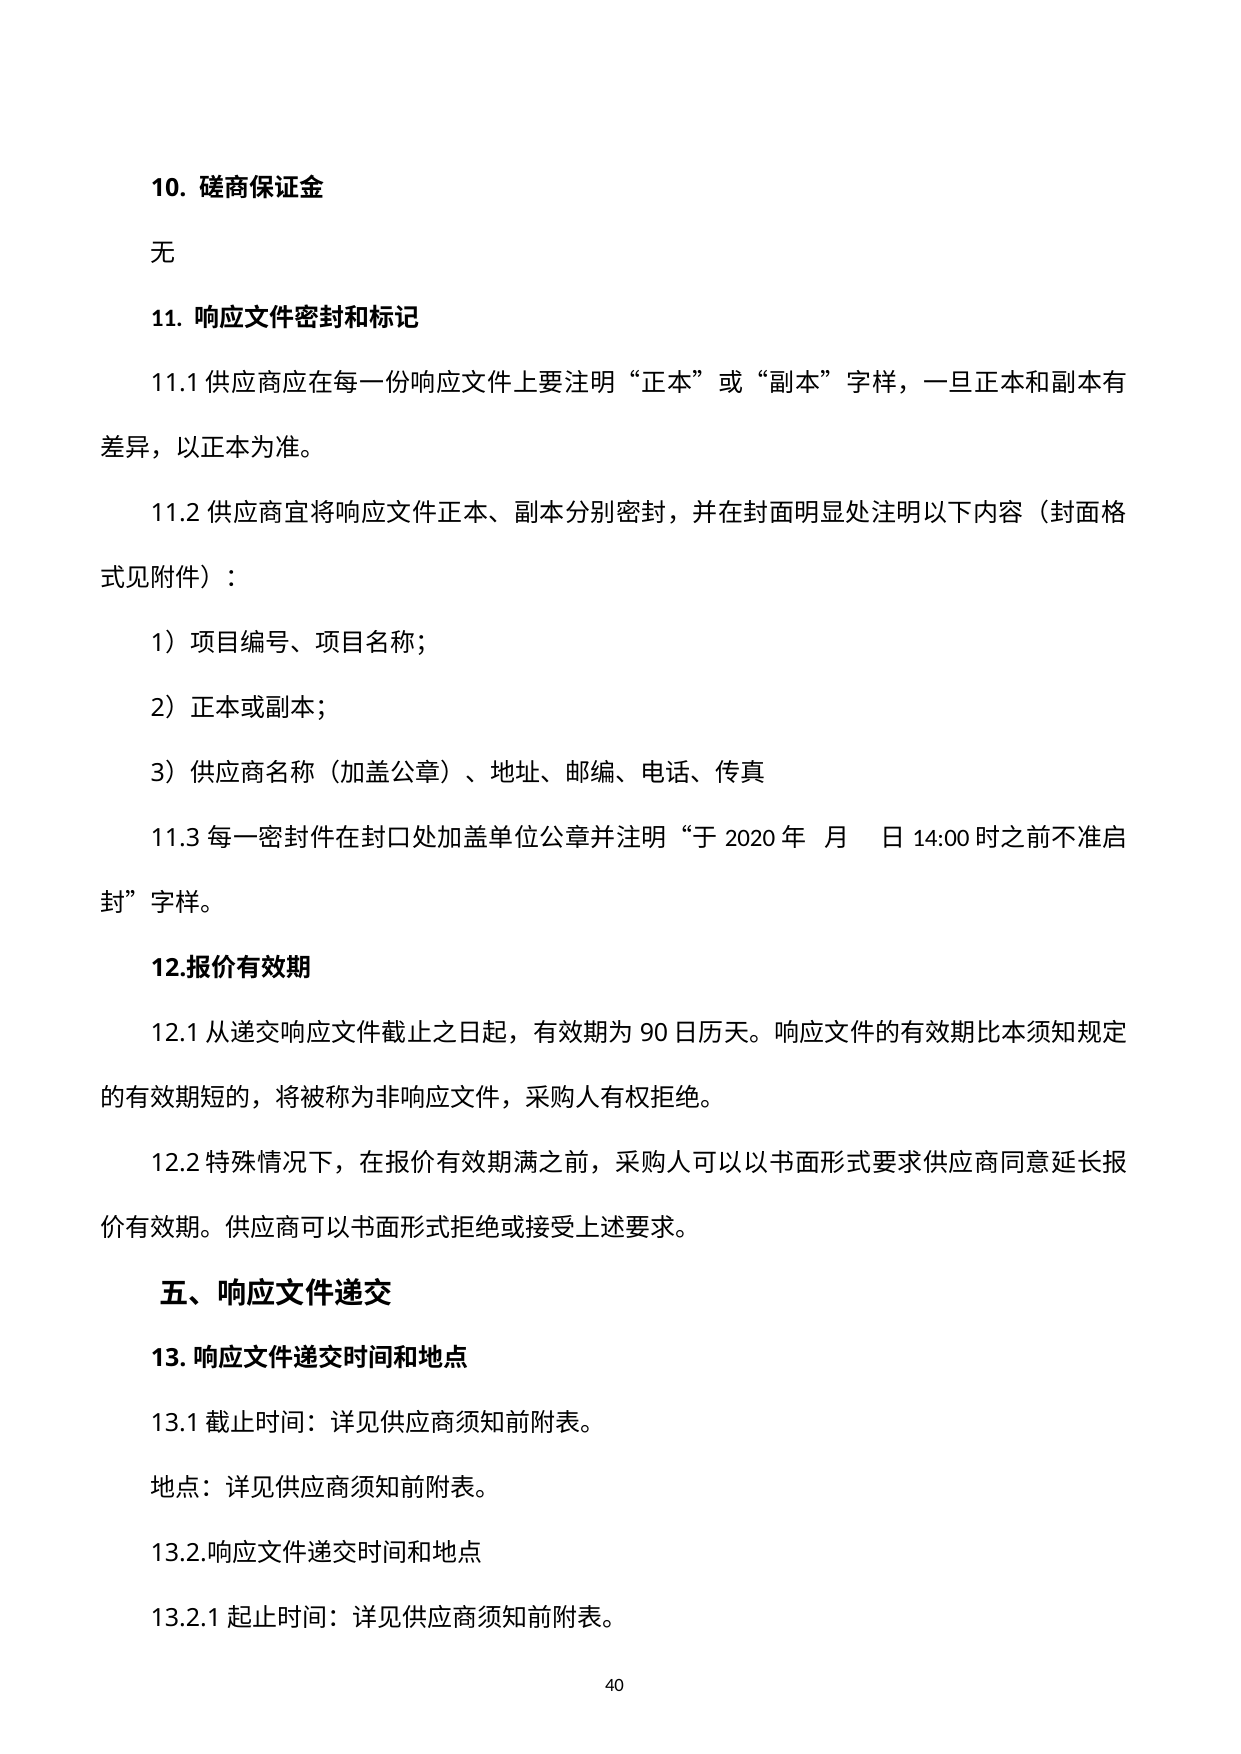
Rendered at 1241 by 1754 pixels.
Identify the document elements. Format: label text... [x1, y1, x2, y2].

text 11.2 供应商宜将响应文件正本、副本分别密封，并在封面明显处注明以下内容（封面格式见附件）： [100, 478, 1128, 608]
text 11.3 每一密封件在封口处加盖单位公章并注明“于2020年 月 日14:00时之前不准启封”字样。 [100, 803, 1128, 933]
text 13. 响应文件递交时间和地点 [100, 1323, 1128, 1388]
text 13.2.1 起止时间：详见供应商须知前附表。 [100, 1583, 1128, 1648]
text 11.1供应商应在每一份响应文件上要注明“正本”或“副本”字样，一旦正本和副本有差异，以正本为准。 [100, 348, 1128, 478]
text 2）正本或副本； [100, 673, 1128, 738]
text 13.1截止时间：详见供应商须知前附表。 [100, 1388, 1128, 1453]
text 3）供应商名称（加盖公章）、地址、邮编、电话、传真 [100, 738, 1128, 803]
text 无 [100, 218, 1128, 283]
text 1）项目编号、项目名称； [100, 608, 1128, 673]
text 10. 磋商保证金 [100, 153, 1128, 218]
text 12.2特殊情况下，在报价有效期满之前，采购人可以以书面形式要求供应商同意延长报价有效期。供应商可以书面形式拒绝或接受上述要求。 [100, 1128, 1128, 1258]
text 13.2.响应文件递交时间和地点 [100, 1518, 1128, 1583]
text 地点：详见供应商须知前附表。 [100, 1453, 1128, 1518]
text 12.报价有效期 [100, 933, 1128, 998]
text 12.1从递交响应文件截止之日起，有效期为90日历天。响应文件的有效期比本须知规定的有效期短的，将被称为非响应文件，采购人有权拒绝。 [100, 998, 1128, 1128]
text 五、响应文件递交 [100, 1258, 1128, 1323]
text 11. 响应文件密封和标记 [100, 283, 1128, 348]
